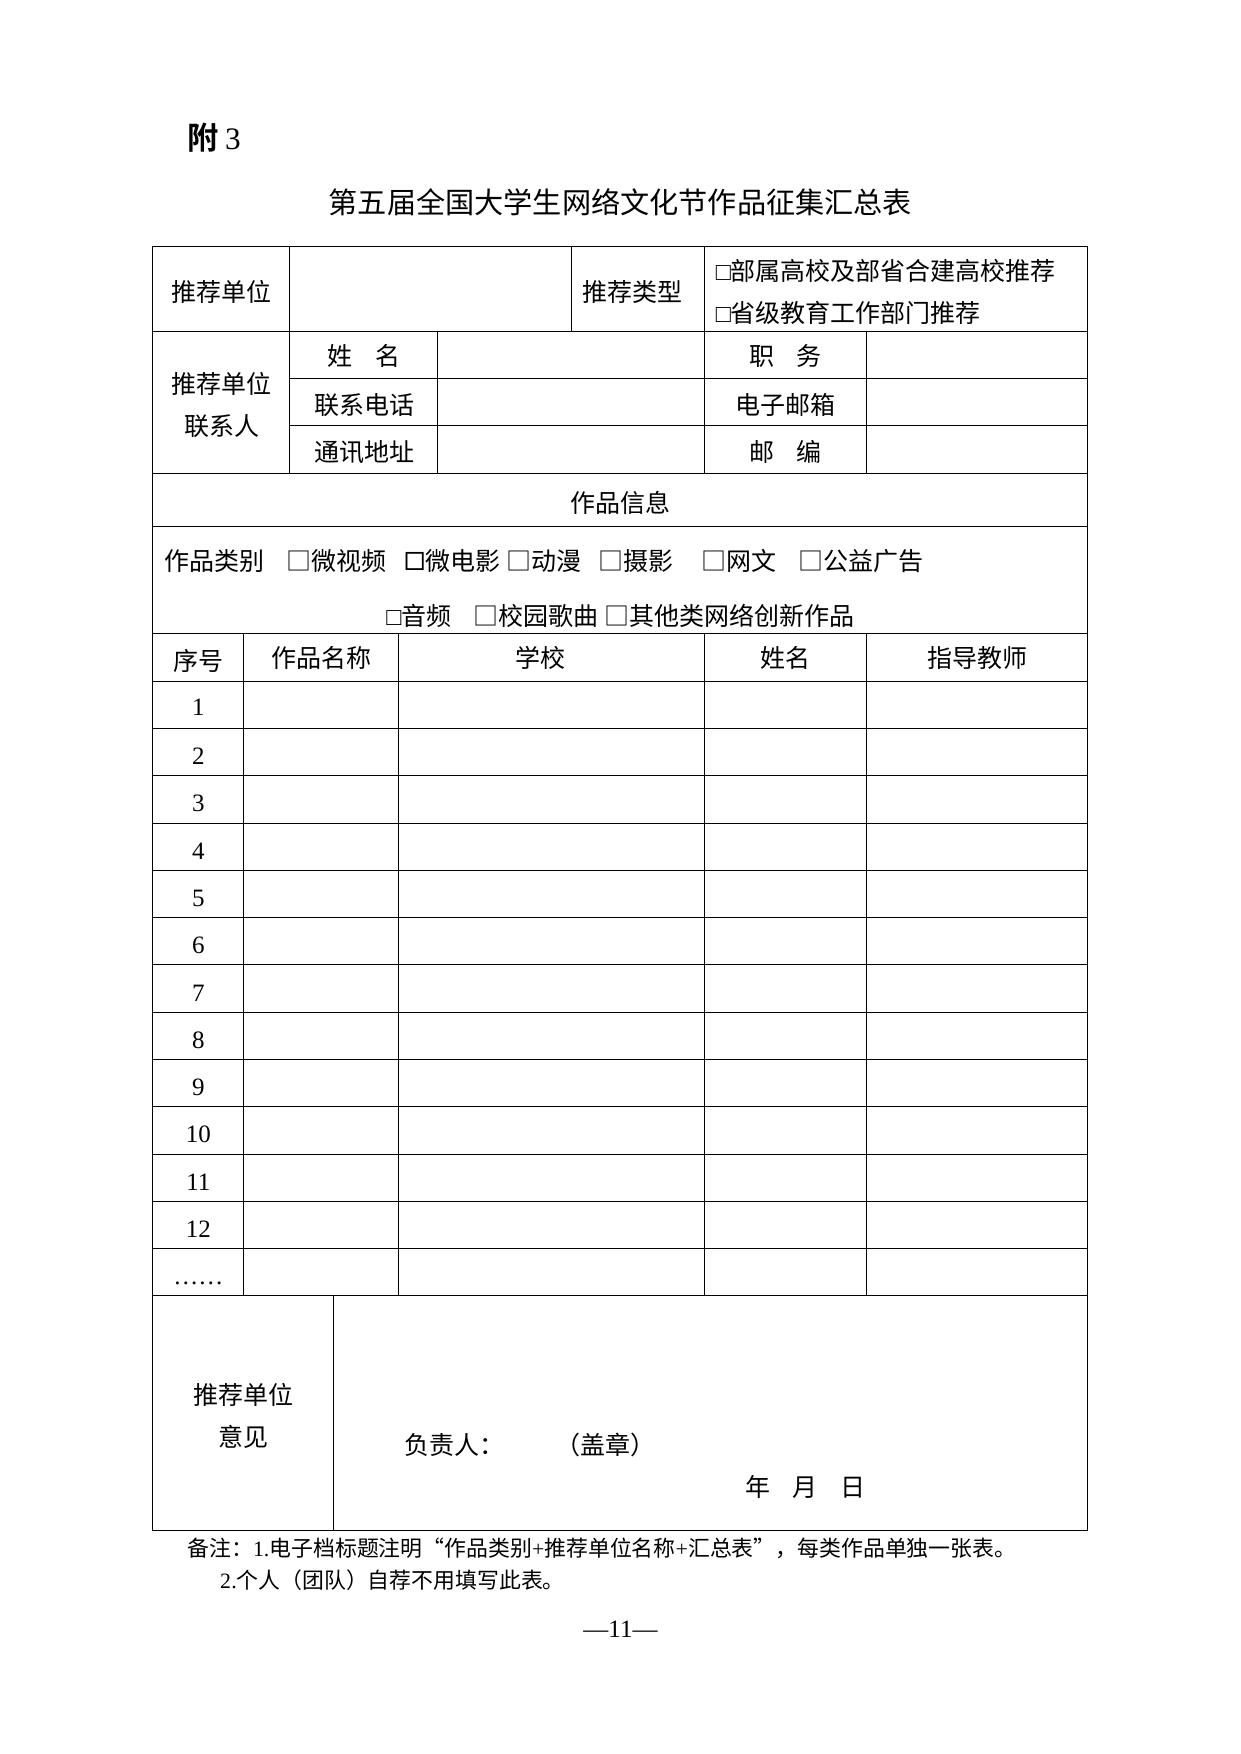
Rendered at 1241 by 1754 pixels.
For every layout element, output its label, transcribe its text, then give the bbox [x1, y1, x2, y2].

table_cell 作品名称 [244, 634, 398, 681]
table_cell [705, 1013, 866, 1059]
table_cell 通讯地址 [290, 426, 437, 472]
table_cell [705, 682, 866, 728]
table_cell [705, 918, 866, 964]
table_cell [244, 965, 398, 1012]
table_cell 学校 [399, 634, 704, 681]
table_cell [438, 332, 704, 378]
table_cell 推荐单位 意见 [153, 1296, 333, 1529]
table_cell [705, 965, 866, 1012]
table_cell 序号 [153, 634, 243, 681]
table_cell 11 [153, 1155, 243, 1201]
text 2.个人（团队）自荐不用填写此表。 [187, 1563, 1053, 1596]
table_cell [244, 1202, 398, 1248]
table_cell [399, 776, 704, 822]
table_cell [705, 824, 866, 870]
table_cell [867, 776, 1087, 822]
table_cell [244, 776, 398, 822]
table_cell [244, 729, 398, 775]
table_cell 姓名 [705, 634, 866, 681]
table_cell [867, 1202, 1087, 1248]
table_cell [244, 1107, 398, 1153]
table_cell 5 [153, 871, 243, 917]
table_cell [438, 379, 704, 425]
table_cell 电子邮箱 [705, 379, 866, 425]
table_cell [399, 1249, 704, 1295]
table_header 推荐类型 [572, 247, 704, 331]
table_cell 3 [153, 776, 243, 822]
table_cell 邮 编 [705, 426, 866, 472]
table_cell [399, 1202, 704, 1248]
table_cell [867, 729, 1087, 775]
table_cell 作品类别 □微视频 微电影 □动漫 □摄影 □网文 □公益广告 □音频 □校园歌曲 □其他类网络创新作品 [153, 527, 1087, 633]
table_cell 1 [153, 682, 243, 728]
table_cell [867, 918, 1087, 964]
table_cell 6 [153, 918, 243, 964]
table_cell [867, 824, 1087, 870]
table_cell [867, 332, 1087, 378]
table_cell [867, 1155, 1087, 1201]
table_cell 10 [153, 1107, 243, 1153]
table_cell 7 [153, 965, 243, 1012]
table_cell [705, 729, 866, 775]
table_cell [244, 918, 398, 964]
table_cell [867, 1249, 1087, 1295]
table_cell 2 [153, 729, 243, 775]
table_cell [867, 379, 1087, 425]
table_header □部属高校及部省合建高校推荐 □省级教育工作部门推荐 [705, 247, 1087, 331]
text 第五届全国大学生网络文化节作品征集汇总表 [187, 169, 1053, 234]
table_cell [705, 871, 866, 917]
table_cell [399, 1107, 704, 1153]
table_cell [867, 682, 1087, 728]
table_cell [705, 1202, 866, 1248]
table_cell [244, 1155, 398, 1201]
table_cell [399, 824, 704, 870]
table_cell 联系电话 [290, 379, 437, 425]
table_cell [244, 1249, 398, 1295]
table_cell [705, 1107, 866, 1153]
table_cell [244, 824, 398, 870]
table_cell [399, 729, 704, 775]
table_cell 9 [153, 1060, 243, 1106]
table_cell [399, 1013, 704, 1059]
table_cell [867, 871, 1087, 917]
table_cell 指导教师 [867, 634, 1087, 681]
table_cell [705, 1155, 866, 1201]
table_cell [867, 1107, 1087, 1153]
table_cell [244, 1013, 398, 1059]
table_cell [705, 1249, 866, 1295]
table_cell [705, 776, 866, 822]
table_cell [867, 1013, 1087, 1059]
table_cell 12 [153, 1202, 243, 1248]
table_cell …… [153, 1249, 243, 1295]
table_header 推荐单位 [153, 247, 289, 331]
table_cell [867, 426, 1087, 472]
table_cell 作品信息 [153, 474, 1087, 526]
table_cell 4 [153, 824, 243, 870]
table_cell [399, 1155, 704, 1201]
table_cell 负责人： （盖章） 年 月 日 [334, 1296, 1087, 1529]
table_cell [399, 871, 704, 917]
table_cell [244, 1060, 398, 1106]
table_header [290, 247, 571, 331]
table_cell [244, 682, 398, 728]
table_cell [399, 965, 704, 1012]
table_cell [438, 426, 704, 472]
table_cell [399, 918, 704, 964]
table_cell [867, 965, 1087, 1012]
text 附3 [187, 104, 1053, 169]
table_cell [244, 871, 398, 917]
table_cell 姓 名 [290, 332, 437, 378]
table_cell [867, 1060, 1087, 1106]
table_cell 职 务 [705, 332, 866, 378]
table_cell [705, 1060, 866, 1106]
table_cell 8 [153, 1013, 243, 1059]
table_cell [399, 682, 704, 728]
table_cell [399, 1060, 704, 1106]
text 备注：1.电子档标题注明“作品类别+推荐单位名称+汇总表”，每类作品单独一张表。 [187, 1531, 1053, 1563]
table_cell 推荐单位 联系人 [153, 332, 289, 472]
